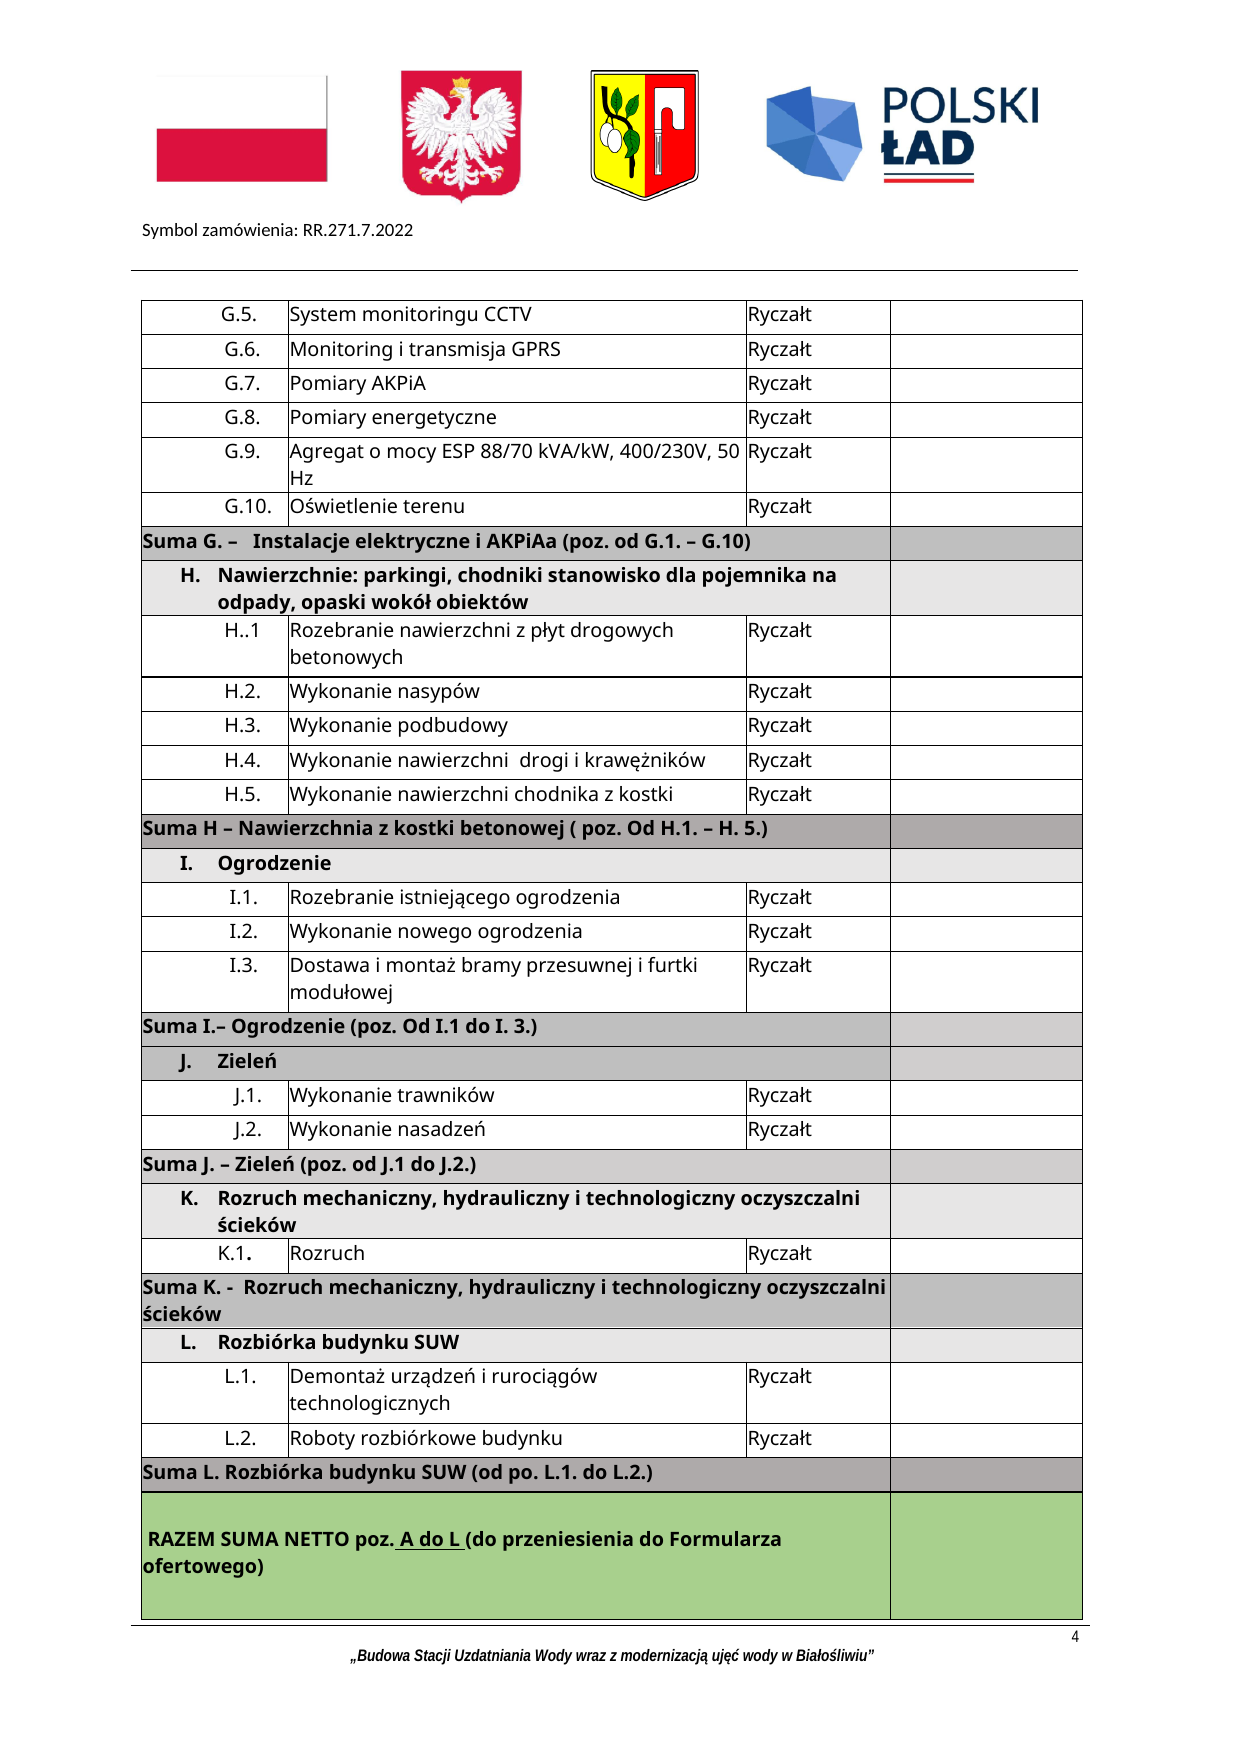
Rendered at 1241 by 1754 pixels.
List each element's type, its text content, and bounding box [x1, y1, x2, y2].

table_cell [891, 1493, 1082, 1619]
table_cell Pomiary AKPiA [289, 369, 746, 402]
table_cell Ryczałt [747, 746, 890, 779]
table_cell [891, 1116, 1082, 1149]
table_cell Demontaż urządzeń i rurociągów technologicznych [289, 1363, 746, 1423]
picture [141, 70, 335, 188]
table_cell Rozebranie istniejącego ogrodzenia [289, 883, 746, 916]
table_cell [891, 561, 1082, 615]
table_cell [891, 1184, 1082, 1238]
table_cell Ryczałt [747, 952, 890, 1012]
table_cell K.1. [142, 1239, 288, 1272]
table_cell Ryczałt [747, 616, 890, 676]
table_cell [891, 527, 1082, 560]
table_cell [891, 1274, 1082, 1327]
table_cell Ryczałt [747, 1116, 890, 1149]
table_cell G.7. [142, 369, 288, 402]
table_cell I.3. [142, 952, 288, 1012]
table_cell [891, 952, 1082, 1012]
table_cell [891, 1081, 1082, 1114]
table_cell Wykonanie nowego ogrodzenia [289, 917, 746, 951]
table_cell [891, 712, 1082, 745]
table_cell Ryczałt [747, 780, 890, 813]
table_cell System monitoringu CCTV [289, 301, 746, 334]
table_cell [891, 1458, 1082, 1491]
table_cell G.5. [142, 301, 288, 334]
table_cell G.10. [142, 493, 288, 526]
table_cell Nawierzchnie: parkingi, chodniki stanowisko dla pojemnika na odpady, opaski wokół obiektów [142, 561, 890, 615]
table_cell Ogrodzenie [142, 849, 890, 882]
table_cell H.5. [142, 780, 288, 813]
table_cell Ryczałt [747, 403, 890, 437]
table_cell [891, 1363, 1082, 1423]
table_cell L.1. [142, 1363, 288, 1423]
picture [762, 70, 1067, 201]
table_cell Roboty rozbiórkowe budynku [289, 1424, 746, 1457]
table_cell [891, 917, 1082, 951]
table_cell [891, 1424, 1082, 1457]
table_cell L.2. [142, 1424, 288, 1457]
table_cell Suma H – Nawierzchnia z kostki betonowej ( poz. Od H.1. – H. 5.) [142, 815, 890, 848]
table_cell Rozruch mechaniczny, hydrauliczny i technologiczny oczyszczalni ścieków [142, 1184, 890, 1238]
table_cell Suma K. - Rozruch mechaniczny, hydrauliczny i technologiczny oczyszczalni ścieków [142, 1274, 890, 1327]
table_cell Suma G. – Instalacje elektryczne i AKPiAa (poz. od G.1. – G.10) [142, 527, 890, 560]
table_cell G.9. [142, 438, 288, 492]
table_cell [891, 1239, 1082, 1272]
table_cell [891, 403, 1082, 437]
table_cell Ryczałt [747, 493, 890, 526]
table_cell Suma I.– Ogrodzenie (poz. Od I.1 do I. 3.) [142, 1013, 890, 1046]
table_cell Wykonanie nawierzchni chodnika z kostki [289, 780, 746, 813]
table_cell [891, 780, 1082, 813]
table_cell Rozruch [289, 1239, 746, 1272]
table_cell RAZEM SUMA NETTO poz. A do L (do przeniesienia do Formularza ofertowego) [142, 1493, 890, 1619]
table_cell Ryczałt [747, 1363, 890, 1423]
table_cell [891, 1047, 1082, 1080]
table_cell Ryczałt [747, 917, 890, 951]
table_cell Monitoring i transmisja GPRS [289, 335, 746, 368]
table_cell [891, 438, 1082, 492]
table_cell [891, 369, 1082, 402]
picture [390, 70, 533, 218]
table_cell [891, 493, 1082, 526]
table_cell Ryczałt [747, 1424, 890, 1457]
table_cell I.2. [142, 917, 288, 951]
table_cell Wykonanie trawników [289, 1081, 746, 1114]
table_cell Ryczałt [747, 369, 890, 402]
table_cell [891, 1329, 1082, 1362]
table_cell Ryczałt [747, 1081, 890, 1114]
table_cell [891, 746, 1082, 779]
table_cell Ryczałt [747, 335, 890, 368]
table_cell Ryczałt [747, 1239, 890, 1272]
table_cell Wykonanie nasypów [289, 678, 746, 711]
table_cell H.2. [142, 678, 288, 711]
table_cell Ryczałt [747, 301, 890, 334]
table_cell [891, 1150, 1082, 1183]
table_cell H.4. [142, 746, 288, 779]
table_cell [891, 301, 1082, 334]
table_cell [891, 335, 1082, 368]
picture [590, 70, 699, 201]
table_cell Rozbiórka budynku SUW [142, 1329, 890, 1362]
table_cell [891, 616, 1082, 676]
table_cell Zieleń [142, 1047, 890, 1080]
table_cell Dostawa i montaż bramy przesuwnej i furtki modułowej [289, 952, 746, 1012]
table_cell Wykonanie nawierzchni drogi i krawężników [289, 746, 746, 779]
table_cell Ryczałt [747, 712, 890, 745]
table_cell Ryczałt [747, 883, 890, 916]
table_cell [891, 1013, 1082, 1046]
table_cell I.1. [142, 883, 288, 916]
table_cell Rozebranie nawierzchni z płyt drogowych betonowych [289, 616, 746, 676]
table_cell Ryczałt [747, 438, 890, 492]
table_cell J.1. [142, 1081, 288, 1114]
table_cell H.3. [142, 712, 288, 745]
table_cell Suma J. – Zieleń (poz. od J.1 do J.2.) [142, 1150, 890, 1183]
table_cell [891, 678, 1082, 711]
table_cell H..1 [142, 616, 288, 676]
table_cell G.6. [142, 335, 288, 368]
table_cell Wykonanie podbudowy [289, 712, 746, 745]
table_cell Pomiary energetyczne [289, 403, 746, 437]
table_cell [891, 849, 1082, 882]
table_cell J.2. [142, 1116, 288, 1149]
table_cell Oświetlenie terenu [289, 493, 746, 526]
table_cell [891, 883, 1082, 916]
table_cell Agregat o mocy ESP 88/70 kVA/kW, 400/230V, 50 Hz [289, 438, 746, 492]
table_cell G.8. [142, 403, 288, 437]
table_cell Wykonanie nasadzeń [289, 1116, 746, 1149]
table_cell Suma L. Rozbiórka budynku SUW (od po. L.1. do L.2.) [142, 1458, 890, 1491]
table_cell Ryczałt [747, 678, 890, 711]
table_cell [891, 815, 1082, 848]
